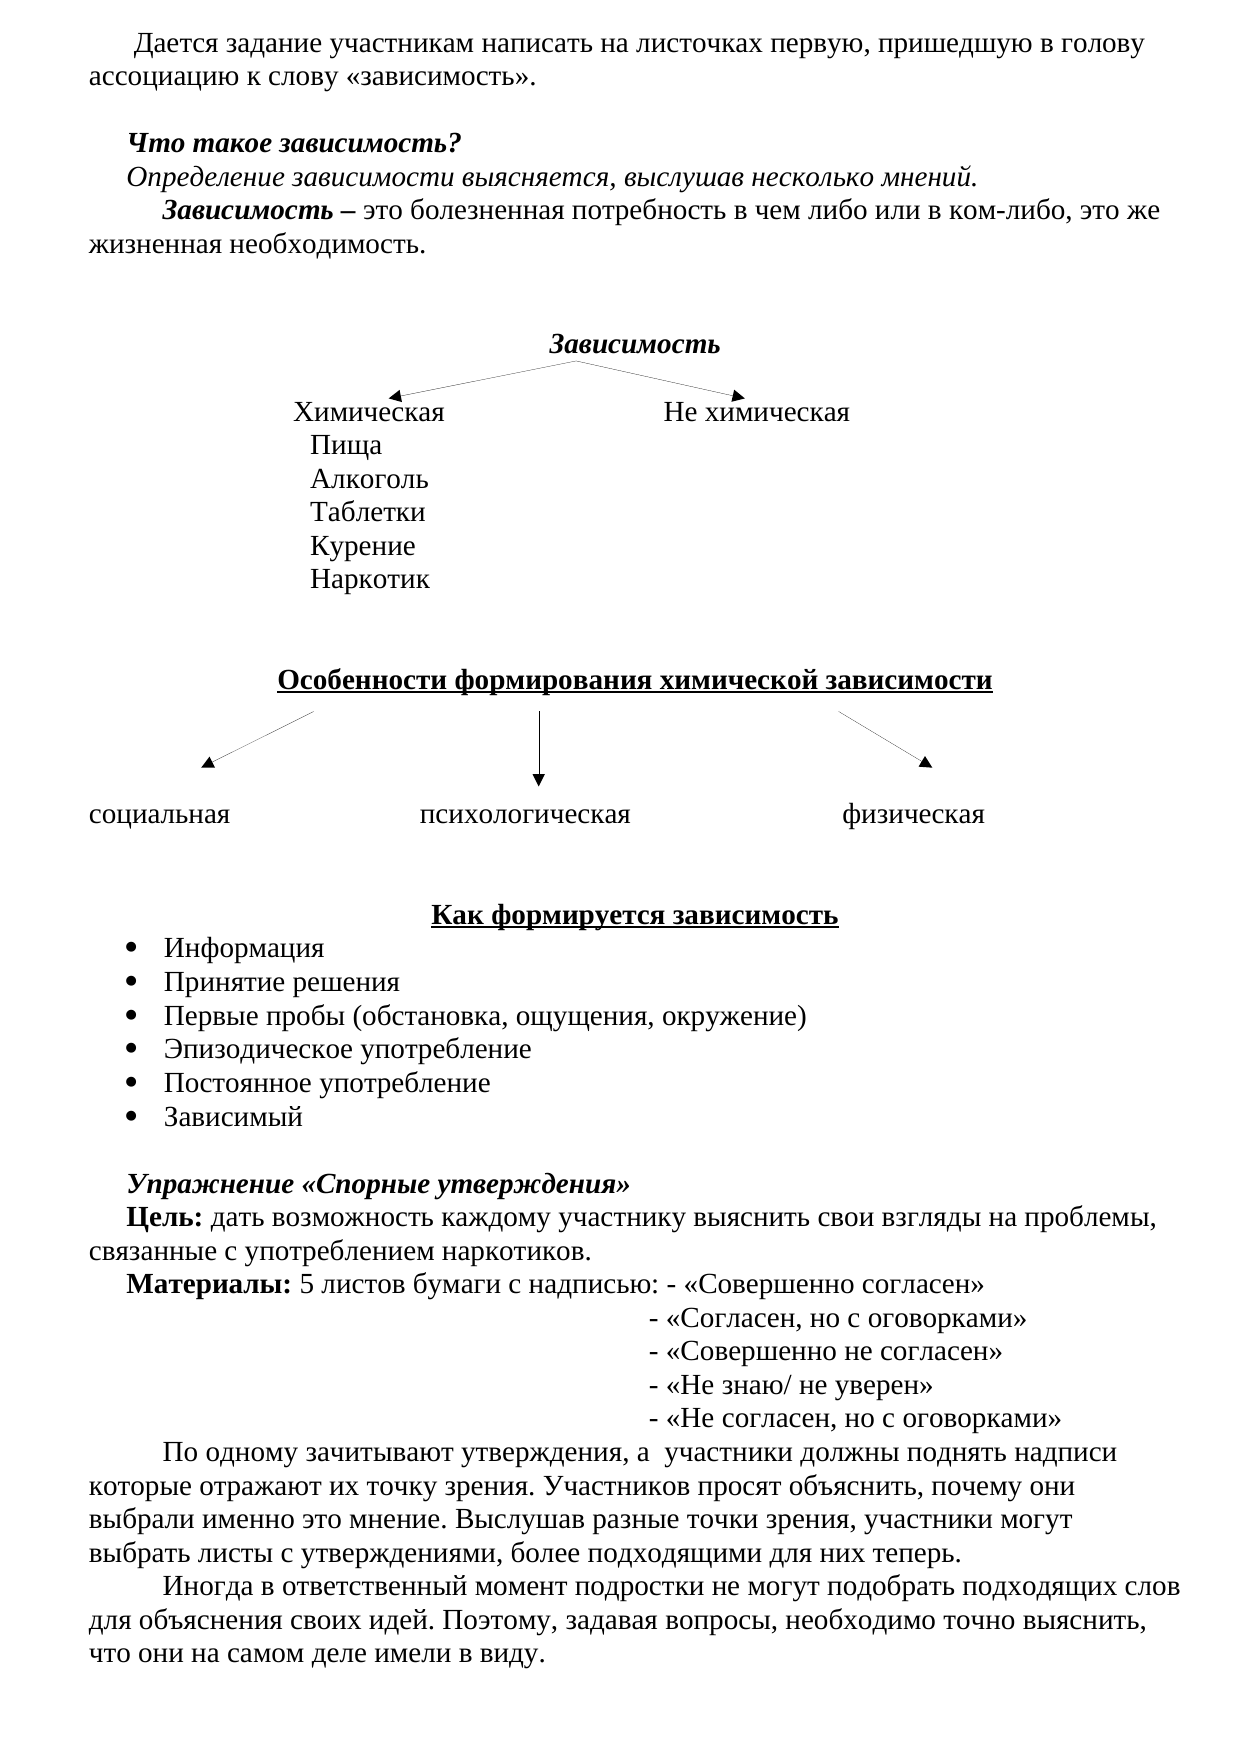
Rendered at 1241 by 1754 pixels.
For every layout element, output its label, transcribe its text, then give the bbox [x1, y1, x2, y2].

text - «Согласен, но с оговорками» [89, 1300, 1181, 1333]
text Дается задание участникам написать на листочках первую, пришедшую в голову ассоциацию к слову «зависимость». [89, 25, 1181, 92]
text - «Совершенно не согласен» [89, 1333, 1181, 1367]
text - «Не согласен, но с оговорками» [126, 1401, 1181, 1434]
text Определение зависимости выясняется, выслушав несколько мнений. [126, 159, 1181, 192]
text Химическая Не химическая [89, 394, 1181, 427]
text Пища [89, 427, 1181, 461]
text социальная психологическая физическая [89, 796, 1181, 830]
text По одному зачитывают утверждения, а участники должны поднять надписи которые отражают их точку зрения. Участников просят объяснить, почему они выбрали именно это мнение. Выслушав разные точки зрения, участники могут выбрать листы с утверждениями, более подходящими для них теперь. [89, 1434, 1181, 1568]
list Принятие решения [126, 964, 1181, 998]
text Зависимость – это болезненная потребность в чем либо или в ком-либо, это же жизненная необходимость. [89, 192, 1181, 259]
text Наркотик [89, 561, 1181, 595]
list Постоянное употребление [126, 1065, 1181, 1099]
text - «Не знаю/ не уверен» [126, 1367, 1181, 1401]
text Упражнение «Спорные утверждения» [89, 1166, 1181, 1199]
list Зависимый [126, 1099, 1181, 1132]
text Как формируется зависимость [89, 897, 1181, 930]
list Информация [126, 930, 1181, 964]
text Цель: дать возможность каждому участнику выяснить свои взгляды на проблемы, связанные с употреблением наркотиков. [89, 1199, 1181, 1266]
list Первые пробы (обстановка, ощущения, окружение) [126, 998, 1181, 1031]
text Особенности формирования химической зависимости [89, 662, 1181, 696]
text Алкоголь [89, 461, 1181, 494]
text Зависимость [89, 327, 1181, 360]
text Иногда в ответственный момент подростки не могут подобрать подходящих слов для объяснения своих идей. Поэтому, задавая вопросы, необходимо точно выяснить, что они на самом деле имели в виду. [89, 1568, 1181, 1669]
text Курение [89, 528, 1181, 561]
text Материалы: 5 листов бумаги с надписью: - «Совершенно согласен» [89, 1266, 1181, 1300]
text Таблетки [89, 494, 1181, 528]
list Эпизодическое употребление [126, 1031, 1181, 1065]
text Что такое зависимость? [126, 125, 1181, 159]
